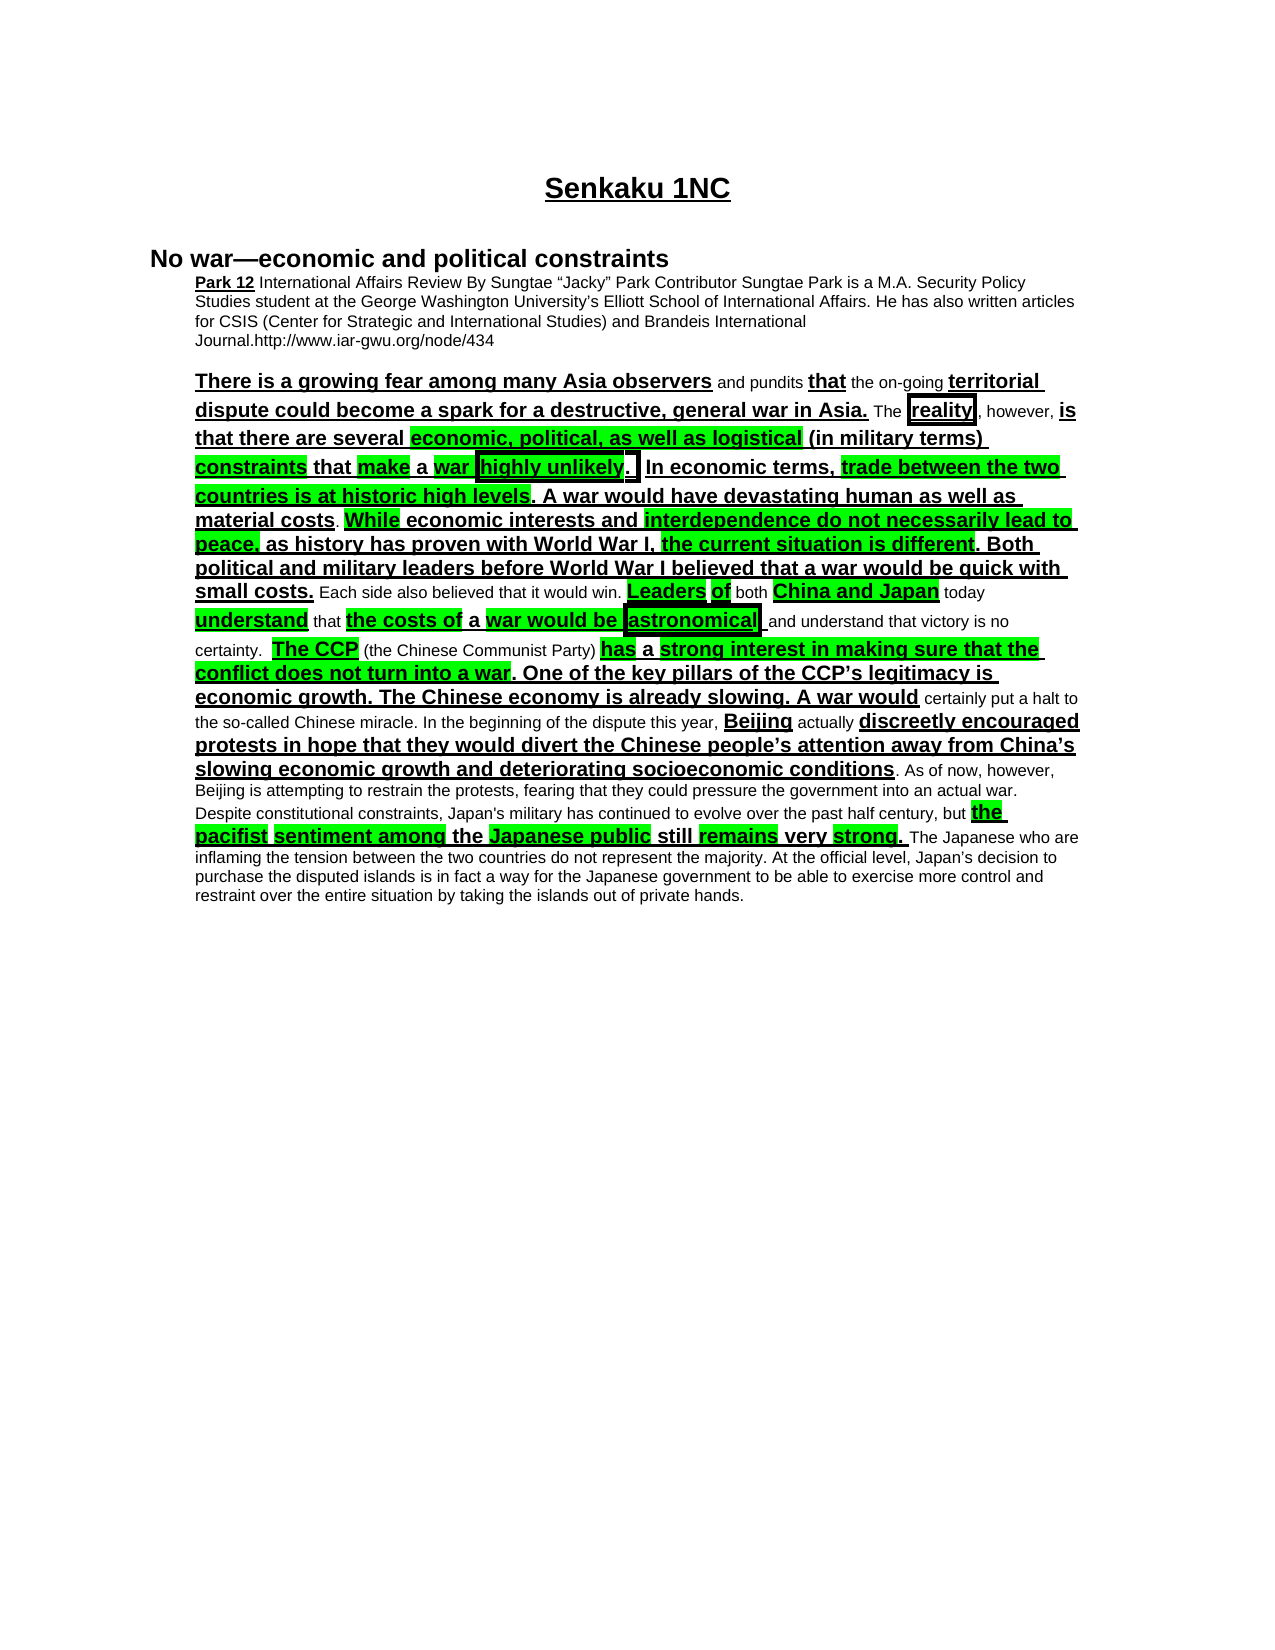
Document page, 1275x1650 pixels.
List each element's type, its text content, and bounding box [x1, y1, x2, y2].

text There is a growing fear among many Asia observers and pundits that the on-going territorial dispute could become a spark for a destructive, general war in Asia. The reality, however, is that there are several economic, political, as well as logistical (in military terms) constraints that make a war highly unlikely. In economic terms, trade between the two countries is at historic high levels. A war would have devastating human as well as material costs. While economic interests and interdependence do not necessarily lead to peace, as history has proven with World War I, the current situation is different. Both political and military leaders before World War I believed that a war would be quick with small costs. Each side also believed that it would win. Leaders of both China and Japan today understand that the costs of a war would be astronomical and understand that victory is no certainty. The CCP (the Chinese Communist Party) has a strong interest in making sure that the conflict does not turn into a war. One of the key pillars of the CCP’s legitimacy is economic growth. The Chinese economy is already slowing. A war would certainly put a halt to the so-called Chinese miracle. In the beginning of the dispute this year, Beijing actually discreetly encouraged protests in hope that they would divert the Chinese people’s attention away from China’s slowing economic growth and deteriorating socioeconomic conditions. As of now, however, Beijing is attempting to restrain the protests, fearing that they could pressure the government into an actual war. Despite constitutional constraints, Japan's military has continued to evolve over the past half century, but the pacifist sentiment among the Japanese public still remains very strong. The Japanese who are inflaming the tension between the two countries do not represent the majority. At the official level, Japan’s decision to purchase the disputed islands is in fact a way for the Japanese government to be able to exercise more control and restraint over the entire situation by taking the islands out of private hands. [195, 369, 1080, 905]
text No war—economic and political constraints [150, 244, 1125, 273]
text Senkaku 1NC [150, 171, 1125, 204]
text Park 12 International Affairs Review By Sungtae “Jacky” Park Contributor Sungtae Park is a M.A. Security Policy Studies student at the George Washington University’s Elliott School of International Affairs. He has also written articles for CSIS (Center for Strategic and International Studies) and Brandeis International Journal.http://www.iar-gwu.org/node/434 [195, 273, 1080, 350]
